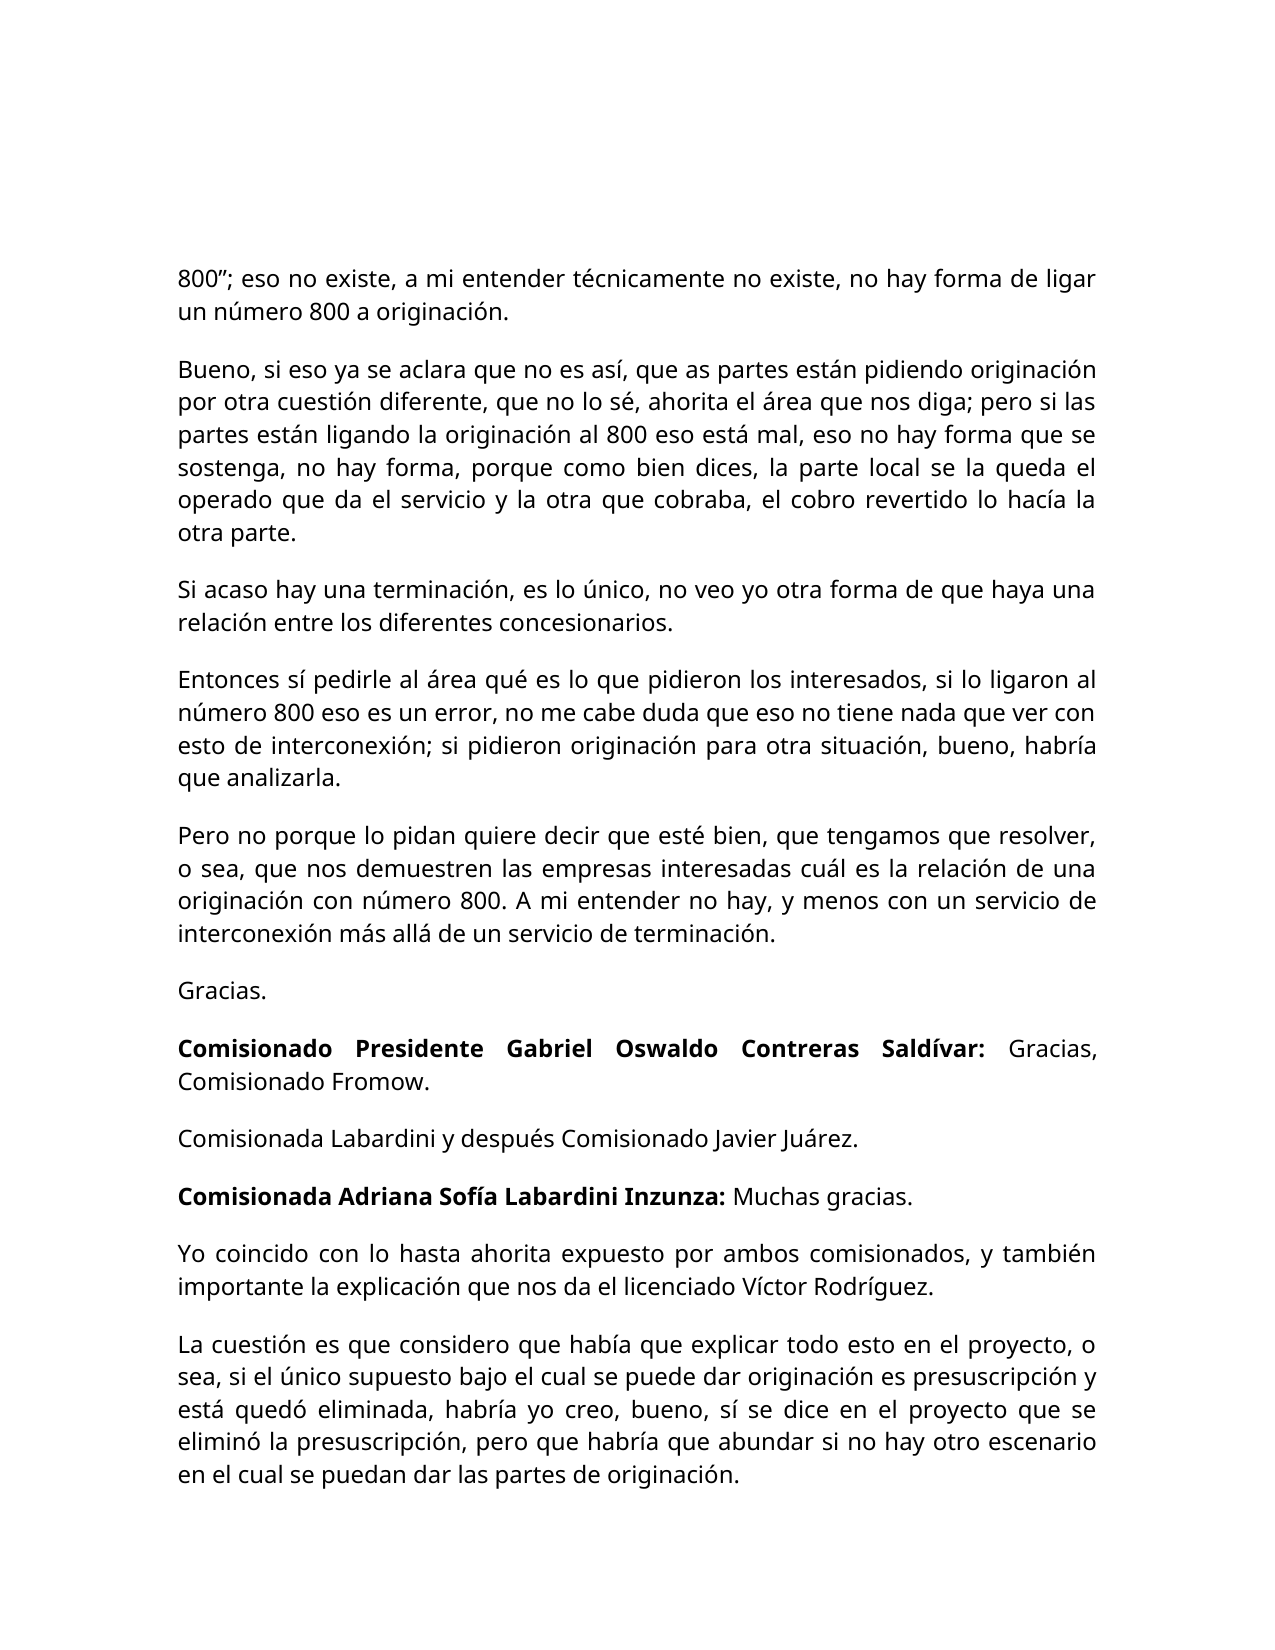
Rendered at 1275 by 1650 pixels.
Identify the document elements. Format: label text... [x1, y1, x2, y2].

text Yo coincido con lo hasta ahorita expuesto por ambos comisionados, y también importante la explicación que nos da el licenciado Víctor Rodríguez. [177, 1237, 1098, 1302]
text Comisionada Labardini y después Comisionado Javier Juárez. [177, 1122, 1098, 1154]
text Comisionado Presidente Gabriel Oswaldo Contreras Saldívar: Gracias, Comisionado Fromow. [177, 1032, 1098, 1097]
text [177, 262, 1098, 327]
text Pero no porque lo pidan quiere decir que esté bien, que tengamos que resolver, o sea, que nos demuestren las empresas interesadas cuál es la relación de una originación con número 800. A mi entender no hay, y menos con un servicio de interconexión más allá de un servicio de terminación. [177, 819, 1098, 949]
text Bueno, si eso ya se aclara que no es así, que as partes están pidiendo originación por otra cuestión diferente, que no lo sé, ahorita el área que nos diga; pero si las partes están ligando la originación al 800 eso está mal, eso no hay forma que se sostenga, no hay forma, porque como bien dices, la parte local se la queda el operado que da el servicio y la otra que cobraba, el cobro revertido lo hacía la otra parte. [177, 352, 1098, 548]
text Gracias. [177, 974, 1098, 1007]
text Si acaso hay una terminación, es lo único, no veo yo otra forma de que haya una relación entre los diferentes concesionarios. [177, 573, 1098, 638]
text La cuestión es que considero que había que explicar todo esto en el proyecto, o sea, si el único supuesto bajo el cual se puede dar originación es presuscripción y está quedó eliminada, habría yo creo, bueno, sí se dice en el proyecto que se eliminó la presuscripción, pero que habría que abundar si no hay otro escenario en el cual se puedan dar las partes de originación. [177, 1327, 1098, 1490]
text Comisionada Adriana Sofía Labardini Inzunza: Muchas gracias. [177, 1179, 1098, 1212]
text Entonces sí pedirle al área qué es lo que pidieron los interesados, si lo ligaron al número 800 eso es un error, no me cabe duda que eso no tiene nada que ver con esto de interconexión; si pidieron originación para otra situación, bueno, habría que analizarla. [177, 663, 1098, 794]
